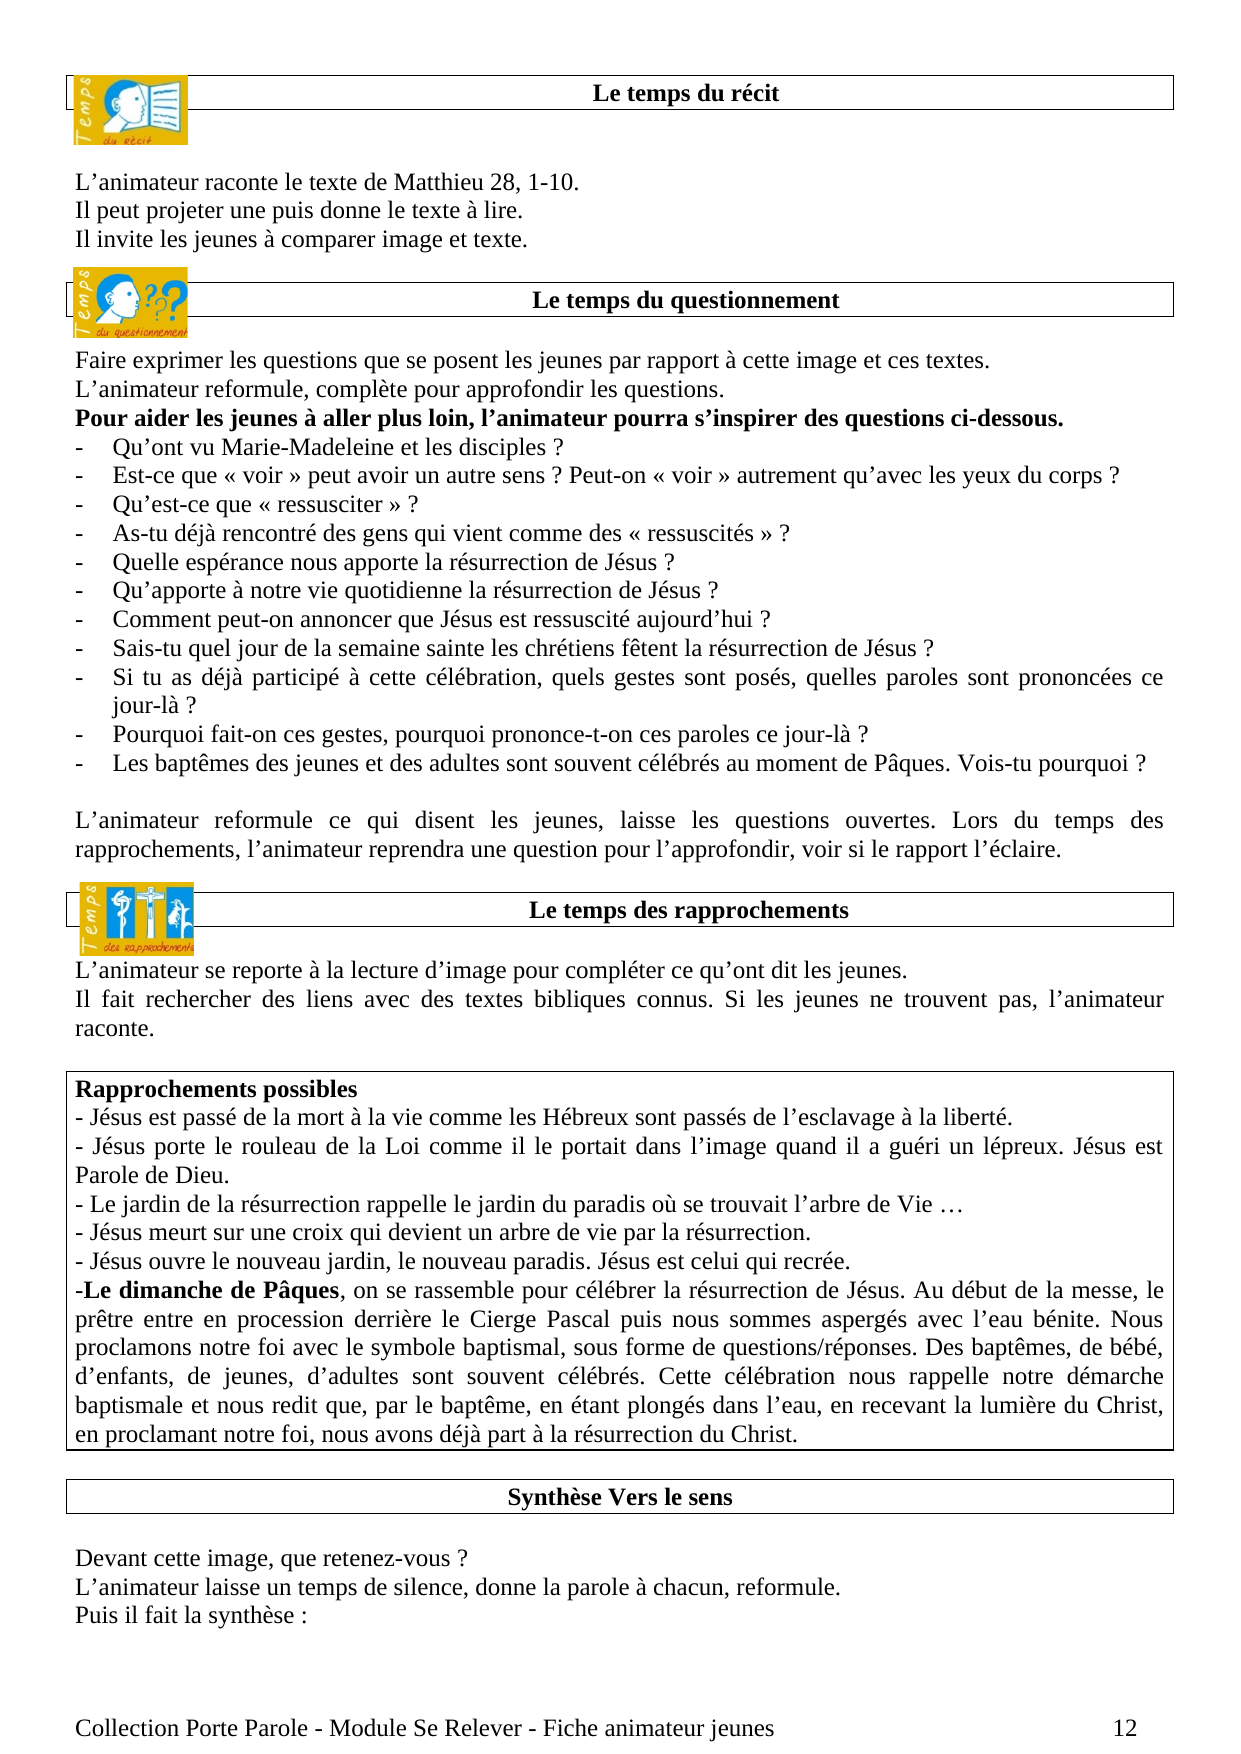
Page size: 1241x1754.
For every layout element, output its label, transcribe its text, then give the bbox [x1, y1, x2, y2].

list Si tu as déjà participé à cette célébration, quels gestes sont posés, quelles paroles sont prononcées ce jour-là ? [75, 662, 1165, 719]
text L’animateur reformule ce qui disent les jeunes, laisse les questions ouvertes. Lors du temps des rapprochements, l’animateur reprendra une question pour l’approfondir, voir si le rapport l’éclaire. [75, 806, 1165, 863]
list Qu’ont vu Marie-Madeleine et les disciples ? [75, 432, 1165, 461]
text Le temps du récit [188, 76, 1173, 109]
list Comment peut-on annoncer que Jésus est ressuscité aujourd’hui ? [75, 604, 1165, 633]
text - Jésus est passé de la mort à la vie comme les Hébreux sont passés de l’esclavage à la liberté. [75, 1102, 1165, 1131]
list Quelle espérance nous apporte la résurrection de Jésus ? [75, 547, 1165, 576]
picture [72, 75, 188, 144]
text L’animateur raconte le texte de Matthieu 28, 1-10. [75, 167, 1165, 196]
text L’animateur laisse un temps de silence, donne la parole à chacun, reformule. [75, 1572, 1165, 1601]
text Il fait rechercher des liens avec des textes bibliques connus. Si les jeunes ne trouvent pas, l’animateur raconte. [75, 984, 1165, 1042]
text Pour aider les jeunes à aller plus loin, l’animateur pourra s’inspirer des questions ci-dessous. [75, 403, 1165, 432]
text Le temps des rapprochements [194, 893, 1173, 926]
text Synthèse Vers le sens [67, 1480, 1173, 1513]
text -Le dimanche de Pâques, on se rassemble pour célébrer la résurrection de Jésus. Au début de la messe, le prêtre entre en procession derrière le Cierge Pascal puis nous sommes aspergés avec l’eau bénite. Nous proclamons notre foi avec le symbole baptismal, sous forme de questions/réponses. Des baptêmes, de bébé, d’enfants, de jeunes, d’adultes sont souvent célébrés. Cette célébration nous rappelle notre démarche baptismale et nous redit que, par le baptême, en étant plongés dans l’eau, en recevant la lumière du Christ, en proclamant notre foi, nous avons déjà part à la résurrection du Christ. [67, 1272, 1173, 1449]
picture [78, 882, 194, 954]
text - Jésus ouvre le nouveau jardin, le nouveau paradis. Jésus est celui qui recrée. [75, 1246, 1165, 1272]
list Qu’est-ce que « ressusciter » ? [75, 489, 1165, 518]
text - Le jardin de la résurrection rappelle le jardin du paradis où se trouvait l’arbre de Vie … [75, 1189, 1165, 1217]
text L’animateur reformule, complète pour approfondir les questions. [75, 374, 1165, 403]
text Devant cette image, que retenez-vous ? [75, 1543, 1165, 1572]
text Le temps du questionnement [188, 283, 1173, 316]
list Pourquoi fait-on ces gestes, pourquoi prononce-t-on ces paroles ce jour-là ? [75, 719, 1165, 748]
list As-tu déjà rencontré des gens qui vient comme des « ressuscités » ? [75, 518, 1165, 547]
picture [71, 267, 188, 337]
list Sais-tu quel jour de la semaine sainte les chrétiens fêtent la résurrection de Jésus ? [75, 633, 1165, 662]
text Il peut projeter une puis donne le texte à lire. [75, 196, 1165, 224]
text Rapprochements possibles [67, 1072, 1173, 1102]
text - Jésus meurt sur une croix qui devient un arbre de vie par la résurrection. [75, 1217, 1165, 1246]
text L’animateur se reporte à la lecture d’image pour compléter ce qu’ont dit les jeunes. [75, 956, 1165, 984]
text Puis il fait la synthèse : [75, 1601, 1165, 1629]
text Faire exprimer les questions que se posent les jeunes par rapport à cette image et ces textes. [75, 346, 1165, 374]
list Qu’apporte à notre vie quotidienne la résurrection de Jésus ? [75, 576, 1165, 604]
list Est-ce que « voir » peut avoir un autre sens ? Peut-on « voir » autrement qu’avec les yeux du corps ? [75, 461, 1165, 489]
text - Jésus porte le rouleau de la Loi comme il le portait dans l’image quand il a guéri un lépreux. Jésus est Parole de Dieu. [75, 1131, 1165, 1189]
list Les baptêmes des jeunes et des adultes sont souvent célébrés au moment de Pâques. Vois-tu pourquoi ? [75, 748, 1165, 777]
text Il invite les jeunes à comparer image et texte. [75, 224, 1165, 253]
